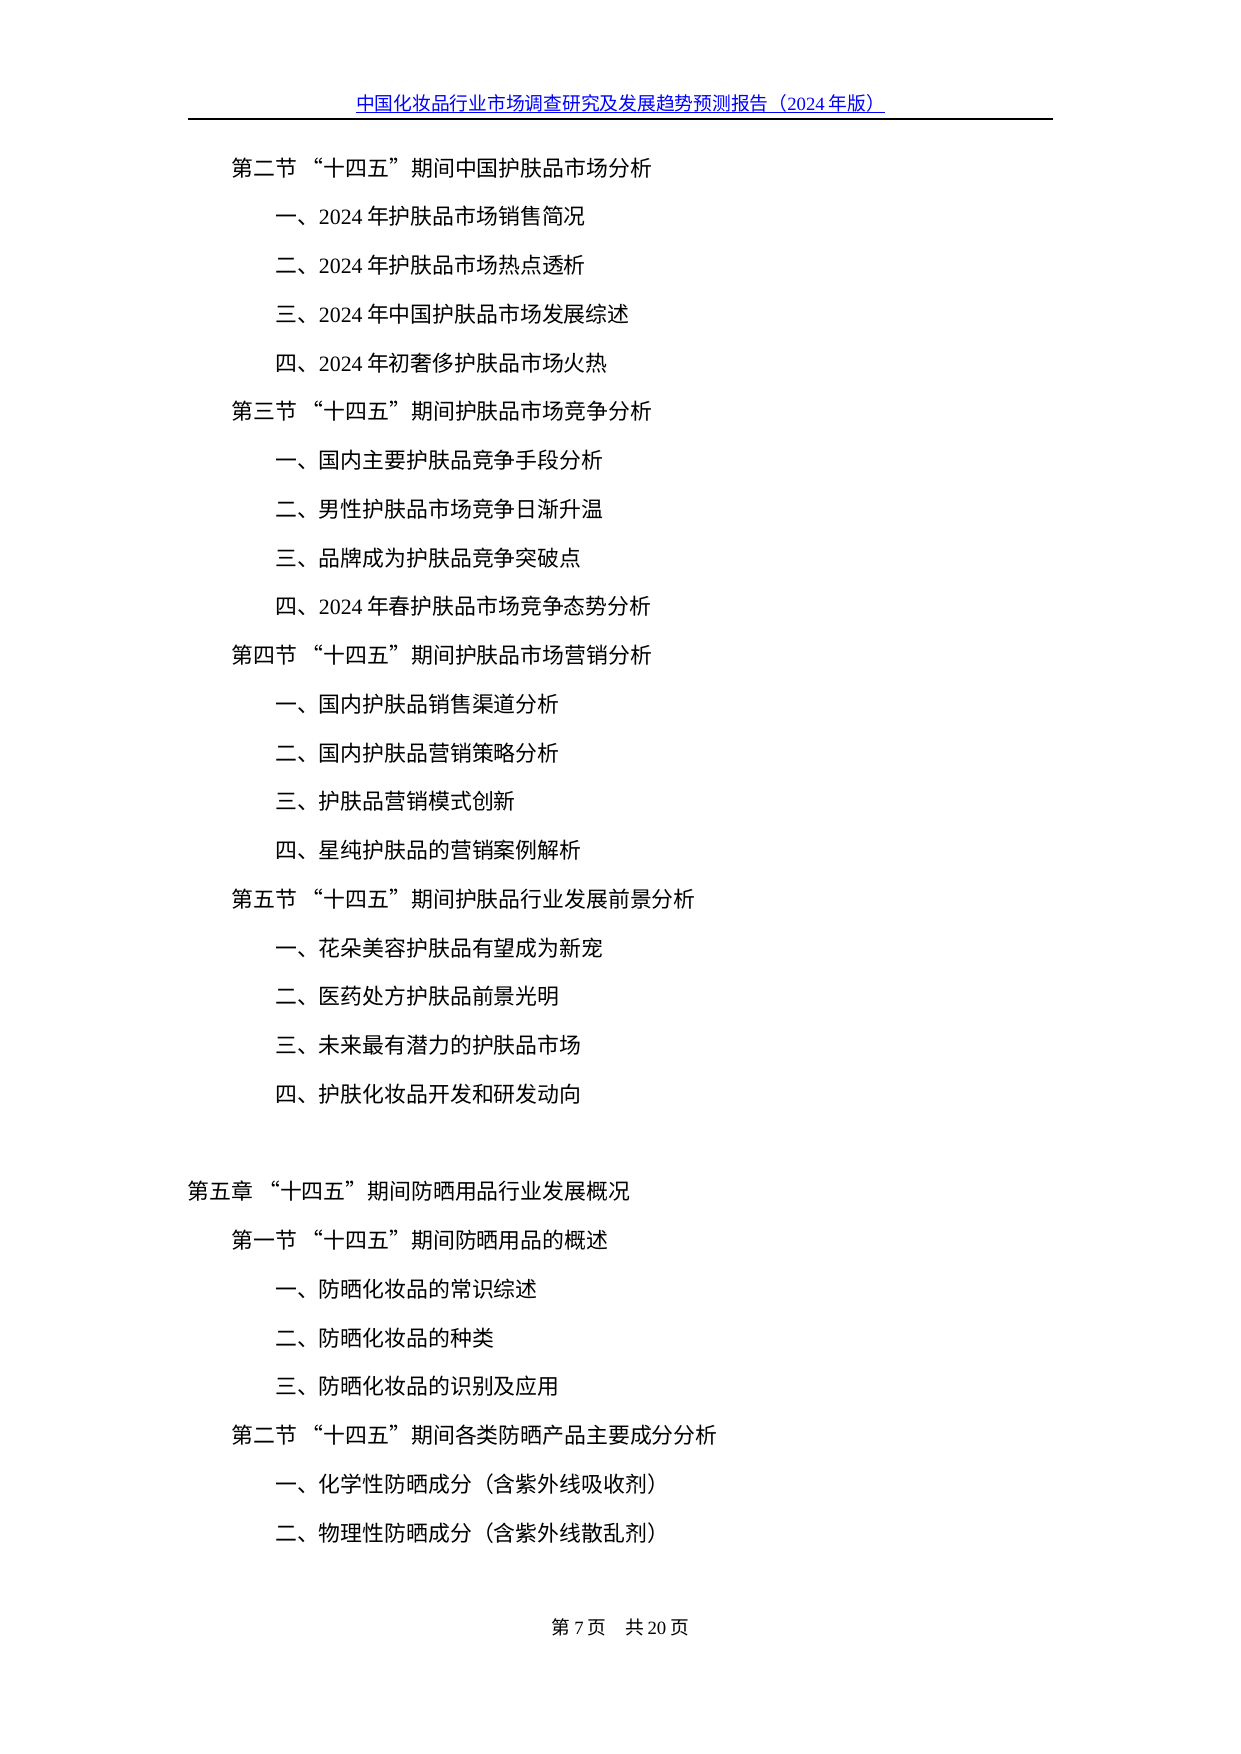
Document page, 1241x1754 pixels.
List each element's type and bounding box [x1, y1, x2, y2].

text [187, 150, 1053, 1548]
